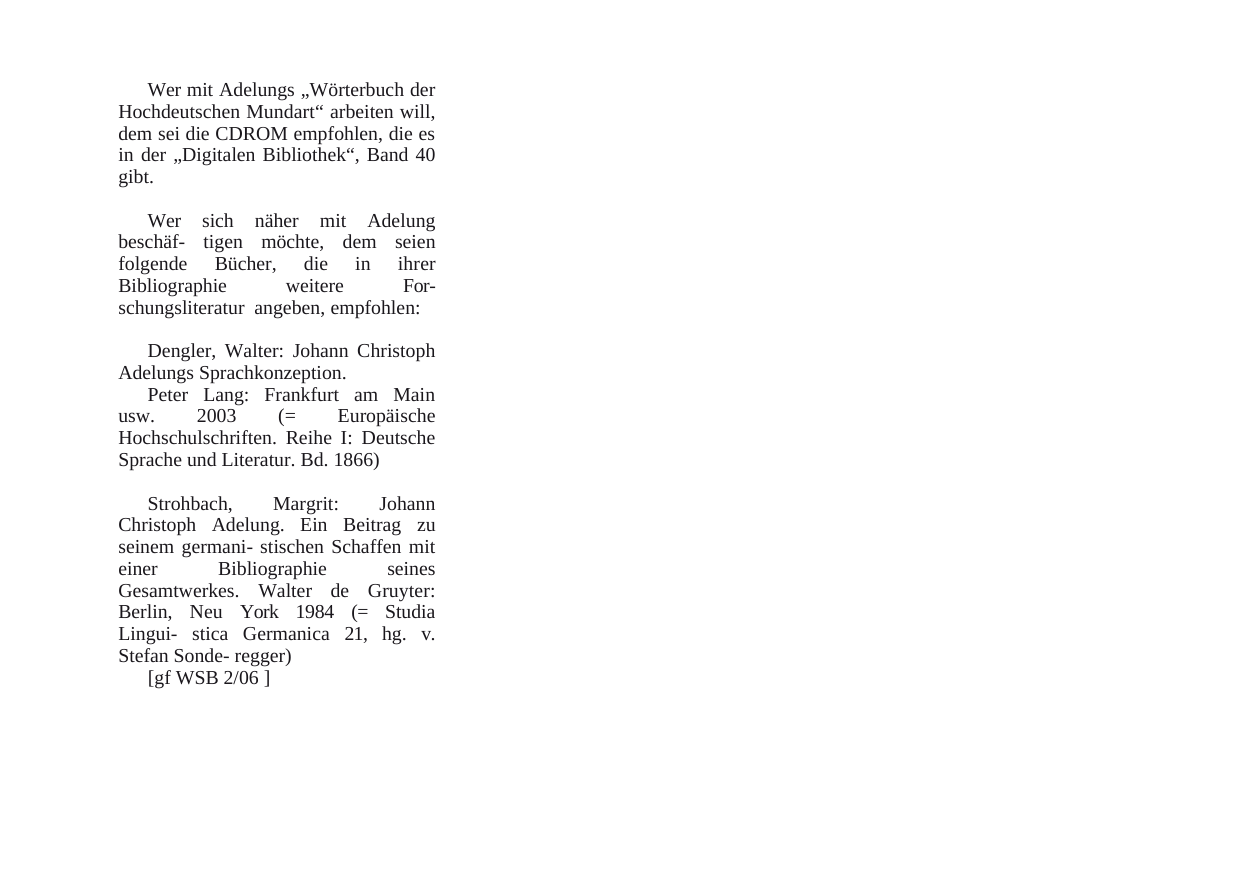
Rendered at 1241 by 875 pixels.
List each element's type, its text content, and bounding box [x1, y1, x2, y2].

text Peter Lang: Frankfurt am Main usw. 2003 (= Europäische Hochschulschriften. Reihe I: Deutsche Sprache und Literatur. Bd. 1866) [118, 384, 436, 471]
text Wer sich näher mit Adelung beschäf- tigen möchte, dem seien folgende Bücher, die in ihrer Bibliographie weitere For- schungsliteratur angeben, empfohlen: [118, 210, 436, 318]
text Strohbach, Margrit: Johann Christoph Adelung. Ein Beitrag zu seinem germani- stischen Schaffen mit einer Bibliographie seines Gesamtwerkes. Walter de Gruyter: Berlin, Neu York 1984 (= Studia Lingui- stica Germanica 21, hg. v. Stefan Sonde- regger) [118, 493, 436, 667]
text Dengler, Walter: Johann Christoph Adelungs Sprachkonzeption. [118, 340, 436, 384]
text [gf WSB 2/06 ] [148, 667, 447, 689]
text Wer mit Adelungs „Wörterbuch der Hochdeutschen Mundart“ arbeiten will, dem sei die CDROM empfohlen, die es in der „Digitalen Bibliothek“, Band 40 gibt. [118, 79, 436, 188]
